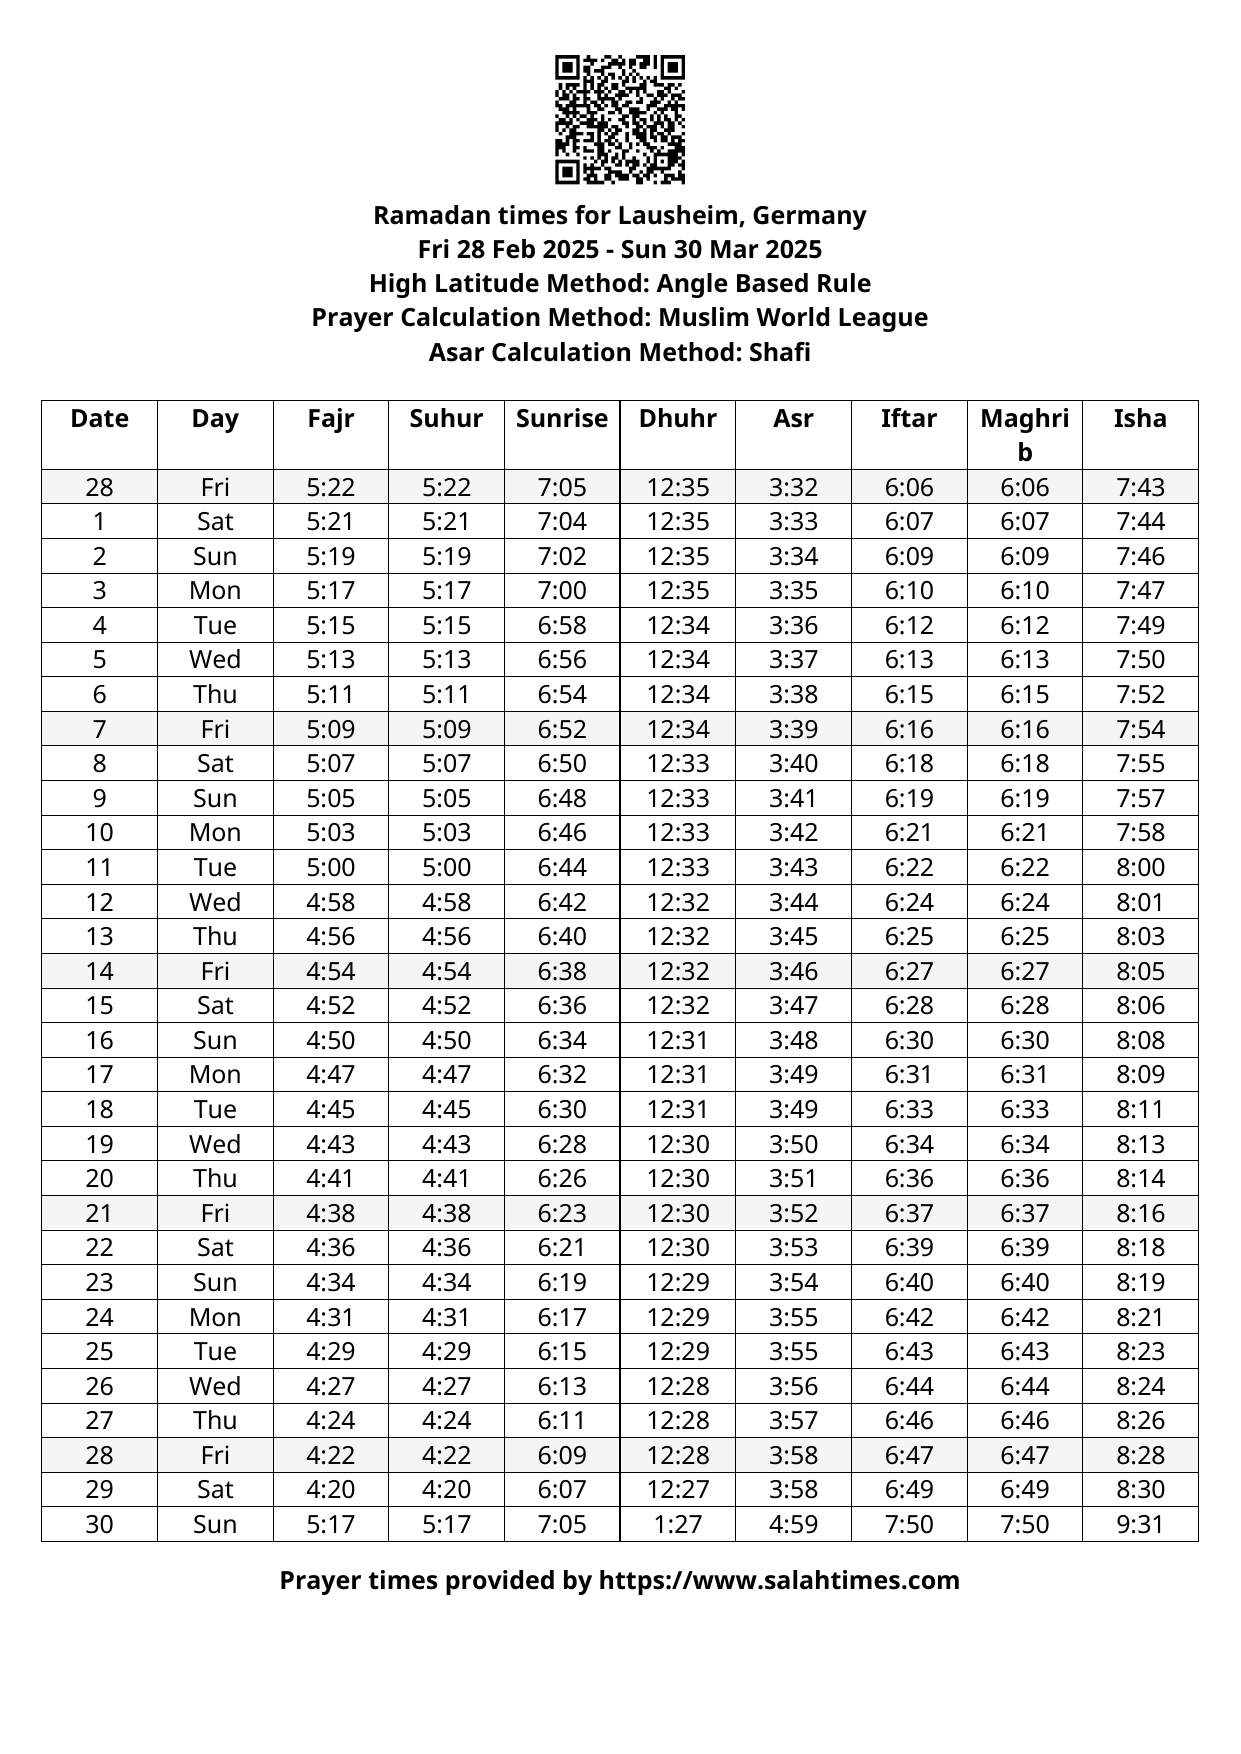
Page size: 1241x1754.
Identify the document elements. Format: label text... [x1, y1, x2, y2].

table_cell 8:09 [1083, 1058, 1198, 1091]
table_cell 4:22 [389, 1438, 504, 1472]
table_cell 8:26 [1083, 1404, 1198, 1437]
table_cell 5:17 [389, 1507, 504, 1541]
table_cell 6:11 [505, 1404, 619, 1437]
table_cell Mon [158, 1300, 273, 1333]
table_cell 3:39 [736, 712, 851, 745]
table_cell 12:29 [621, 1334, 735, 1368]
table_cell 12:31 [621, 1023, 735, 1057]
table_cell 4:31 [389, 1300, 504, 1333]
table_cell Tue [158, 1334, 273, 1368]
table_cell Mon [158, 1058, 273, 1091]
table_cell 6:26 [505, 1161, 619, 1195]
table_cell 5:17 [389, 574, 504, 607]
table_cell 5:05 [389, 781, 504, 814]
table_cell 8:13 [1083, 1127, 1198, 1160]
table_cell 6:15 [968, 677, 1082, 711]
text Prayer Calculation Method: Muslim World League [42, 300, 1198, 334]
table_cell 4:54 [274, 954, 388, 987]
table_cell 6:42 [968, 1300, 1082, 1333]
table_cell 3:49 [736, 1092, 851, 1126]
table_cell 8:14 [1083, 1161, 1198, 1195]
table_cell Fri [158, 712, 273, 745]
table_cell 4:29 [389, 1334, 504, 1368]
table_cell 5:15 [389, 608, 504, 642]
table_cell 6:24 [968, 885, 1082, 918]
table_header Sunrise [505, 401, 619, 469]
text Prayer times provided by https://www.salahtimes.com [42, 1563, 1198, 1597]
table_cell 5:17 [274, 574, 388, 607]
table_cell 12:33 [621, 781, 735, 814]
table_cell 6:33 [968, 1092, 1082, 1126]
table_header Fajr [274, 401, 388, 469]
table_cell 16 [42, 1023, 157, 1057]
table_cell 8:19 [1083, 1265, 1198, 1299]
table_cell 6:54 [505, 677, 619, 711]
table_cell 7:50 [968, 1507, 1082, 1541]
table_cell 12:31 [621, 1058, 735, 1091]
table_cell 19 [42, 1127, 157, 1160]
table_cell 4:41 [274, 1161, 388, 1195]
table_cell 5:07 [389, 746, 504, 780]
table_cell 6:34 [968, 1127, 1082, 1160]
table_cell 6:07 [505, 1473, 619, 1506]
table_cell 5:03 [274, 816, 388, 849]
table_cell 12:29 [621, 1265, 735, 1299]
table_cell Tue [158, 850, 273, 884]
table_cell 6:18 [968, 746, 1082, 780]
table_cell 6:49 [968, 1473, 1082, 1506]
table_cell 6:31 [968, 1058, 1082, 1091]
table_cell 6:07 [968, 504, 1082, 538]
table_cell 3:45 [736, 919, 851, 953]
table_cell 12:32 [621, 919, 735, 953]
table_cell 5:03 [389, 816, 504, 849]
table_cell 6:37 [852, 1196, 967, 1229]
table_cell 7:58 [1083, 816, 1198, 849]
table_cell 4:50 [389, 1023, 504, 1057]
table_header Isha [1083, 401, 1198, 469]
table_cell 4:20 [389, 1473, 504, 1506]
table_cell 6:43 [852, 1334, 967, 1368]
table_cell 5:13 [389, 643, 504, 676]
table_cell Sat [158, 1231, 273, 1264]
table_cell 3:36 [736, 608, 851, 642]
table_cell 8:21 [1083, 1300, 1198, 1333]
table_cell 8:30 [1083, 1473, 1198, 1506]
table_cell 6:33 [852, 1092, 967, 1126]
table_cell 4:38 [389, 1196, 504, 1229]
table_cell 12:30 [621, 1127, 735, 1160]
table_cell 4:24 [389, 1404, 504, 1437]
table_cell Tue [158, 608, 273, 642]
table_cell 12:32 [621, 885, 735, 918]
table_cell 7:04 [505, 504, 619, 538]
table_cell 3:33 [736, 504, 851, 538]
table_cell 4:31 [274, 1300, 388, 1333]
table_cell 6:07 [852, 504, 967, 538]
table_cell 6:24 [852, 885, 967, 918]
table_cell 29 [42, 1473, 157, 1506]
table_cell 6:10 [968, 574, 1082, 607]
table_cell 12:27 [621, 1473, 735, 1506]
table_cell 4:45 [274, 1092, 388, 1126]
table_cell 3:53 [736, 1231, 851, 1264]
table_cell 3:51 [736, 1161, 851, 1195]
table_cell 6:43 [968, 1334, 1082, 1368]
table_cell 6 [42, 677, 157, 711]
table_cell Fri [158, 1438, 273, 1472]
table_cell 6:46 [505, 816, 619, 849]
table_cell 4:45 [389, 1092, 504, 1126]
table_cell 4:29 [274, 1334, 388, 1368]
table_cell 6:40 [968, 1265, 1082, 1299]
table_cell 12:31 [621, 1092, 735, 1126]
table_cell 6:44 [852, 1369, 967, 1402]
table_cell 5:15 [274, 608, 388, 642]
table_cell 6:49 [852, 1473, 967, 1506]
table_cell 5:11 [389, 677, 504, 711]
table_cell 3:50 [736, 1127, 851, 1160]
table_cell 6:12 [968, 608, 1082, 642]
table_cell 3:46 [736, 954, 851, 987]
table_cell 10 [42, 816, 157, 849]
table_cell Wed [158, 1127, 273, 1160]
table_cell 8 [42, 746, 157, 780]
table_cell 6:31 [852, 1058, 967, 1091]
table_cell 3:44 [736, 885, 851, 918]
table_cell 6:30 [968, 1023, 1082, 1057]
table_cell 12:35 [621, 574, 735, 607]
table_cell Sun [158, 1023, 273, 1057]
table_cell 7:05 [505, 1507, 619, 1541]
table_cell 23 [42, 1265, 157, 1299]
table_cell 6:28 [505, 1127, 619, 1160]
table_cell 8:06 [1083, 989, 1198, 1022]
table_cell 6:15 [505, 1334, 619, 1368]
table_cell 6:58 [505, 608, 619, 642]
table_cell 6:40 [852, 1265, 967, 1299]
table_cell 3:43 [736, 850, 851, 884]
table_cell 12:33 [621, 850, 735, 884]
table_cell 12:34 [621, 643, 735, 676]
table_cell 6:12 [852, 608, 967, 642]
table_cell 5:00 [389, 850, 504, 884]
table_cell 5:09 [389, 712, 504, 745]
table_cell 3:37 [736, 643, 851, 676]
table_cell Fri [158, 954, 273, 987]
table_cell 6:40 [505, 919, 619, 953]
table_cell 6:39 [968, 1231, 1082, 1264]
table_cell 6:28 [968, 989, 1082, 1022]
table_cell 6:44 [505, 850, 619, 884]
text Fri 28 Feb 2025 - Sun 30 Mar 2025 [42, 232, 1198, 266]
table_cell 4:52 [274, 989, 388, 1022]
table_cell 4:22 [274, 1438, 388, 1472]
table_cell Wed [158, 1369, 273, 1402]
table_cell 2 [42, 539, 157, 572]
table_cell 7:05 [505, 470, 619, 503]
table_cell Thu [158, 919, 273, 953]
table_cell 7:00 [505, 574, 619, 607]
table_cell 5:21 [274, 504, 388, 538]
table_cell Fri [158, 1196, 273, 1229]
table_cell 7:57 [1083, 781, 1198, 814]
table_cell 7:49 [1083, 608, 1198, 642]
table_cell 6:34 [852, 1127, 967, 1160]
table_cell 12:35 [621, 504, 735, 538]
table_cell 15 [42, 989, 157, 1022]
table_cell 6:09 [852, 539, 967, 572]
table_cell 5:11 [274, 677, 388, 711]
table_cell 26 [42, 1369, 157, 1402]
table_cell 4:59 [736, 1507, 851, 1541]
table_cell 4:41 [389, 1161, 504, 1195]
table_cell 5:07 [274, 746, 388, 780]
table_cell 20 [42, 1161, 157, 1195]
table_cell 4 [42, 608, 157, 642]
table_cell 4:27 [389, 1369, 504, 1402]
table_cell 7:50 [1083, 643, 1198, 676]
table_cell 4:36 [274, 1231, 388, 1264]
table_cell 3:35 [736, 574, 851, 607]
table_cell 12:30 [621, 1196, 735, 1229]
text Asar Calculation Method: Shafi [42, 334, 1198, 368]
table_cell 7:43 [1083, 470, 1198, 503]
table_cell 12:28 [621, 1369, 735, 1402]
table_cell 4:47 [274, 1058, 388, 1091]
table_cell 12:30 [621, 1161, 735, 1195]
table_cell 6:06 [852, 470, 967, 503]
table_cell 6:37 [968, 1196, 1082, 1229]
table_cell 6:27 [968, 954, 1082, 987]
table_cell Tue [158, 1092, 273, 1126]
table_cell 3:52 [736, 1196, 851, 1229]
table_cell 6:16 [968, 712, 1082, 745]
table_cell 6:19 [505, 1265, 619, 1299]
table_cell 8:24 [1083, 1369, 1198, 1402]
table_cell 6:25 [852, 919, 967, 953]
table_cell Sat [158, 504, 273, 538]
table_cell 8:01 [1083, 885, 1198, 918]
table_cell 13 [42, 919, 157, 953]
table_cell Mon [158, 816, 273, 849]
table_cell 3:58 [736, 1473, 851, 1506]
table_cell 6:30 [852, 1023, 967, 1057]
table_cell 6:39 [852, 1231, 967, 1264]
table_cell Sat [158, 746, 273, 780]
table_cell 5:21 [389, 504, 504, 538]
table_cell 3:47 [736, 989, 851, 1022]
table_cell 4:58 [274, 885, 388, 918]
table_cell 5:09 [274, 712, 388, 745]
table_cell 8:23 [1083, 1334, 1198, 1368]
table_cell 6:52 [505, 712, 619, 745]
table_cell 6:42 [852, 1300, 967, 1333]
table_cell 3:42 [736, 816, 851, 849]
picture [542, 41, 699, 198]
table_cell 12:29 [621, 1300, 735, 1333]
table_cell 6:38 [505, 954, 619, 987]
table_cell 12:32 [621, 989, 735, 1022]
table_cell 6:21 [968, 816, 1082, 849]
table_cell 3 [42, 574, 157, 607]
table_cell 12:34 [621, 608, 735, 642]
table_cell 6:06 [968, 470, 1082, 503]
table_cell 3:56 [736, 1369, 851, 1402]
table_cell 7:54 [1083, 712, 1198, 745]
table_cell 6:09 [505, 1438, 619, 1472]
table_cell 6:15 [852, 677, 967, 711]
table_cell 6:22 [968, 850, 1082, 884]
table_cell 3:32 [736, 470, 851, 503]
table_cell 6:47 [852, 1438, 967, 1472]
table_cell 6:36 [852, 1161, 967, 1195]
table_cell Fri [158, 470, 273, 503]
table_cell 6:17 [505, 1300, 619, 1333]
table_cell Thu [158, 1404, 273, 1437]
table_cell 12:28 [621, 1404, 735, 1437]
table_cell 12:30 [621, 1231, 735, 1264]
table_cell 6:32 [505, 1058, 619, 1091]
table_cell 8:16 [1083, 1196, 1198, 1229]
table_cell 3:55 [736, 1334, 851, 1368]
table_cell 8:08 [1083, 1023, 1198, 1057]
table_cell 6:23 [505, 1196, 619, 1229]
table_cell 1:27 [621, 1507, 735, 1541]
table_cell 5:22 [274, 470, 388, 503]
table_cell 3:48 [736, 1023, 851, 1057]
table_cell 6:36 [505, 989, 619, 1022]
table_cell 4:43 [274, 1127, 388, 1160]
table_cell 22 [42, 1231, 157, 1264]
table_cell 12:32 [621, 954, 735, 987]
table_cell 6:09 [968, 539, 1082, 572]
table_cell 17 [42, 1058, 157, 1091]
table_cell 6:47 [968, 1438, 1082, 1472]
table_cell 3:55 [736, 1300, 851, 1333]
table_cell 12:35 [621, 470, 735, 503]
table_cell Thu [158, 677, 273, 711]
table_cell 5 [42, 643, 157, 676]
table_cell 6:21 [852, 816, 967, 849]
table_cell 6:13 [968, 643, 1082, 676]
table_cell 12:34 [621, 712, 735, 745]
table_cell 5:00 [274, 850, 388, 884]
table_cell 12:34 [621, 677, 735, 711]
table_cell 6:50 [505, 746, 619, 780]
table_cell 4:34 [389, 1265, 504, 1299]
table_cell 7:52 [1083, 677, 1198, 711]
table_cell 3:58 [736, 1438, 851, 1472]
table_cell 12:33 [621, 746, 735, 780]
table_cell 4:47 [389, 1058, 504, 1091]
table_cell 4:50 [274, 1023, 388, 1057]
table_cell 6:10 [852, 574, 967, 607]
table_cell Sun [158, 1507, 273, 1541]
table_cell 8:00 [1083, 850, 1198, 884]
table_header Day [158, 401, 273, 469]
table_cell 14 [42, 954, 157, 987]
table_cell 7:02 [505, 539, 619, 572]
table_cell 5:17 [274, 1507, 388, 1541]
table_cell 3:49 [736, 1058, 851, 1091]
table_cell 6:27 [852, 954, 967, 987]
table_cell 25 [42, 1334, 157, 1368]
table_cell Mon [158, 574, 273, 607]
table_cell Sat [158, 1473, 273, 1506]
table_cell 30 [42, 1507, 157, 1541]
table_header Date [42, 401, 157, 469]
table_header Suhur [389, 401, 504, 469]
table_cell 3:40 [736, 746, 851, 780]
table_cell 3:54 [736, 1265, 851, 1299]
table_cell 8:05 [1083, 954, 1198, 987]
table_cell 12:33 [621, 816, 735, 849]
table_cell 6:56 [505, 643, 619, 676]
table_cell Wed [158, 643, 273, 676]
table_cell 7 [42, 712, 157, 745]
table_cell 8:11 [1083, 1092, 1198, 1126]
table_cell 6:19 [968, 781, 1082, 814]
table_cell 6:36 [968, 1161, 1082, 1195]
table_header Dhuhr [621, 401, 735, 469]
table_cell 12 [42, 885, 157, 918]
table_cell 6:25 [968, 919, 1082, 953]
table_cell 7:44 [1083, 504, 1198, 538]
table_cell 6:42 [505, 885, 619, 918]
table_cell Sun [158, 1265, 273, 1299]
table_header Iftar [852, 401, 967, 469]
table_cell 6:18 [852, 746, 967, 780]
table_cell 5:05 [274, 781, 388, 814]
table_cell 4:54 [389, 954, 504, 987]
table_cell 6:19 [852, 781, 967, 814]
table_cell 21 [42, 1196, 157, 1229]
table_cell 4:27 [274, 1369, 388, 1402]
table_cell 4:56 [274, 919, 388, 953]
table_cell 4:34 [274, 1265, 388, 1299]
table_cell 4:36 [389, 1231, 504, 1264]
table_cell 4:43 [389, 1127, 504, 1160]
table_cell 1 [42, 504, 157, 538]
table_cell 6:48 [505, 781, 619, 814]
table_cell 11 [42, 850, 157, 884]
table_cell 6:16 [852, 712, 967, 745]
table_cell 6:46 [852, 1404, 967, 1437]
table_cell 27 [42, 1404, 157, 1437]
table_cell 6:44 [968, 1369, 1082, 1402]
table_cell Sun [158, 539, 273, 572]
table_cell 5:22 [389, 470, 504, 503]
table_cell 4:56 [389, 919, 504, 953]
table_cell 7:55 [1083, 746, 1198, 780]
table_cell 6:22 [852, 850, 967, 884]
table_header Asr [736, 401, 851, 469]
table_header Maghrib [968, 401, 1082, 469]
table_cell 28 [42, 1438, 157, 1472]
table_cell 18 [42, 1092, 157, 1126]
table_cell 6:13 [505, 1369, 619, 1402]
table_cell Sat [158, 989, 273, 1022]
table_cell 12:28 [621, 1438, 735, 1472]
table_cell 4:58 [389, 885, 504, 918]
table_cell 4:38 [274, 1196, 388, 1229]
table_cell 12:35 [621, 539, 735, 572]
table_cell 4:24 [274, 1404, 388, 1437]
table_cell 9:31 [1083, 1507, 1198, 1541]
table_cell 24 [42, 1300, 157, 1333]
table_cell 5:19 [274, 539, 388, 572]
table_cell 6:21 [505, 1231, 619, 1264]
table_cell 6:13 [852, 643, 967, 676]
table_cell Wed [158, 885, 273, 918]
table_cell 8:03 [1083, 919, 1198, 953]
table_cell 9 [42, 781, 157, 814]
table_cell 6:34 [505, 1023, 619, 1057]
table_cell Sun [158, 781, 273, 814]
table_cell 7:46 [1083, 539, 1198, 572]
table_cell 4:20 [274, 1473, 388, 1506]
table_cell 5:19 [389, 539, 504, 572]
table_cell 3:34 [736, 539, 851, 572]
table_cell 5:13 [274, 643, 388, 676]
table_cell 7:50 [852, 1507, 967, 1541]
table_cell 28 [42, 470, 157, 503]
table_cell 6:30 [505, 1092, 619, 1126]
table_cell 4:52 [389, 989, 504, 1022]
table_cell 8:18 [1083, 1231, 1198, 1264]
table_cell 7:47 [1083, 574, 1198, 607]
table_cell 3:57 [736, 1404, 851, 1437]
table_cell 3:41 [736, 781, 851, 814]
table_cell Thu [158, 1161, 273, 1195]
table_cell 6:46 [968, 1404, 1082, 1437]
table_cell 3:38 [736, 677, 851, 711]
text High Latitude Method: Angle Based Rule [42, 266, 1198, 300]
table_cell 8:28 [1083, 1438, 1198, 1472]
table_cell 6:28 [852, 989, 967, 1022]
text Ramadan times for Lausheim, Germany [42, 198, 1198, 232]
